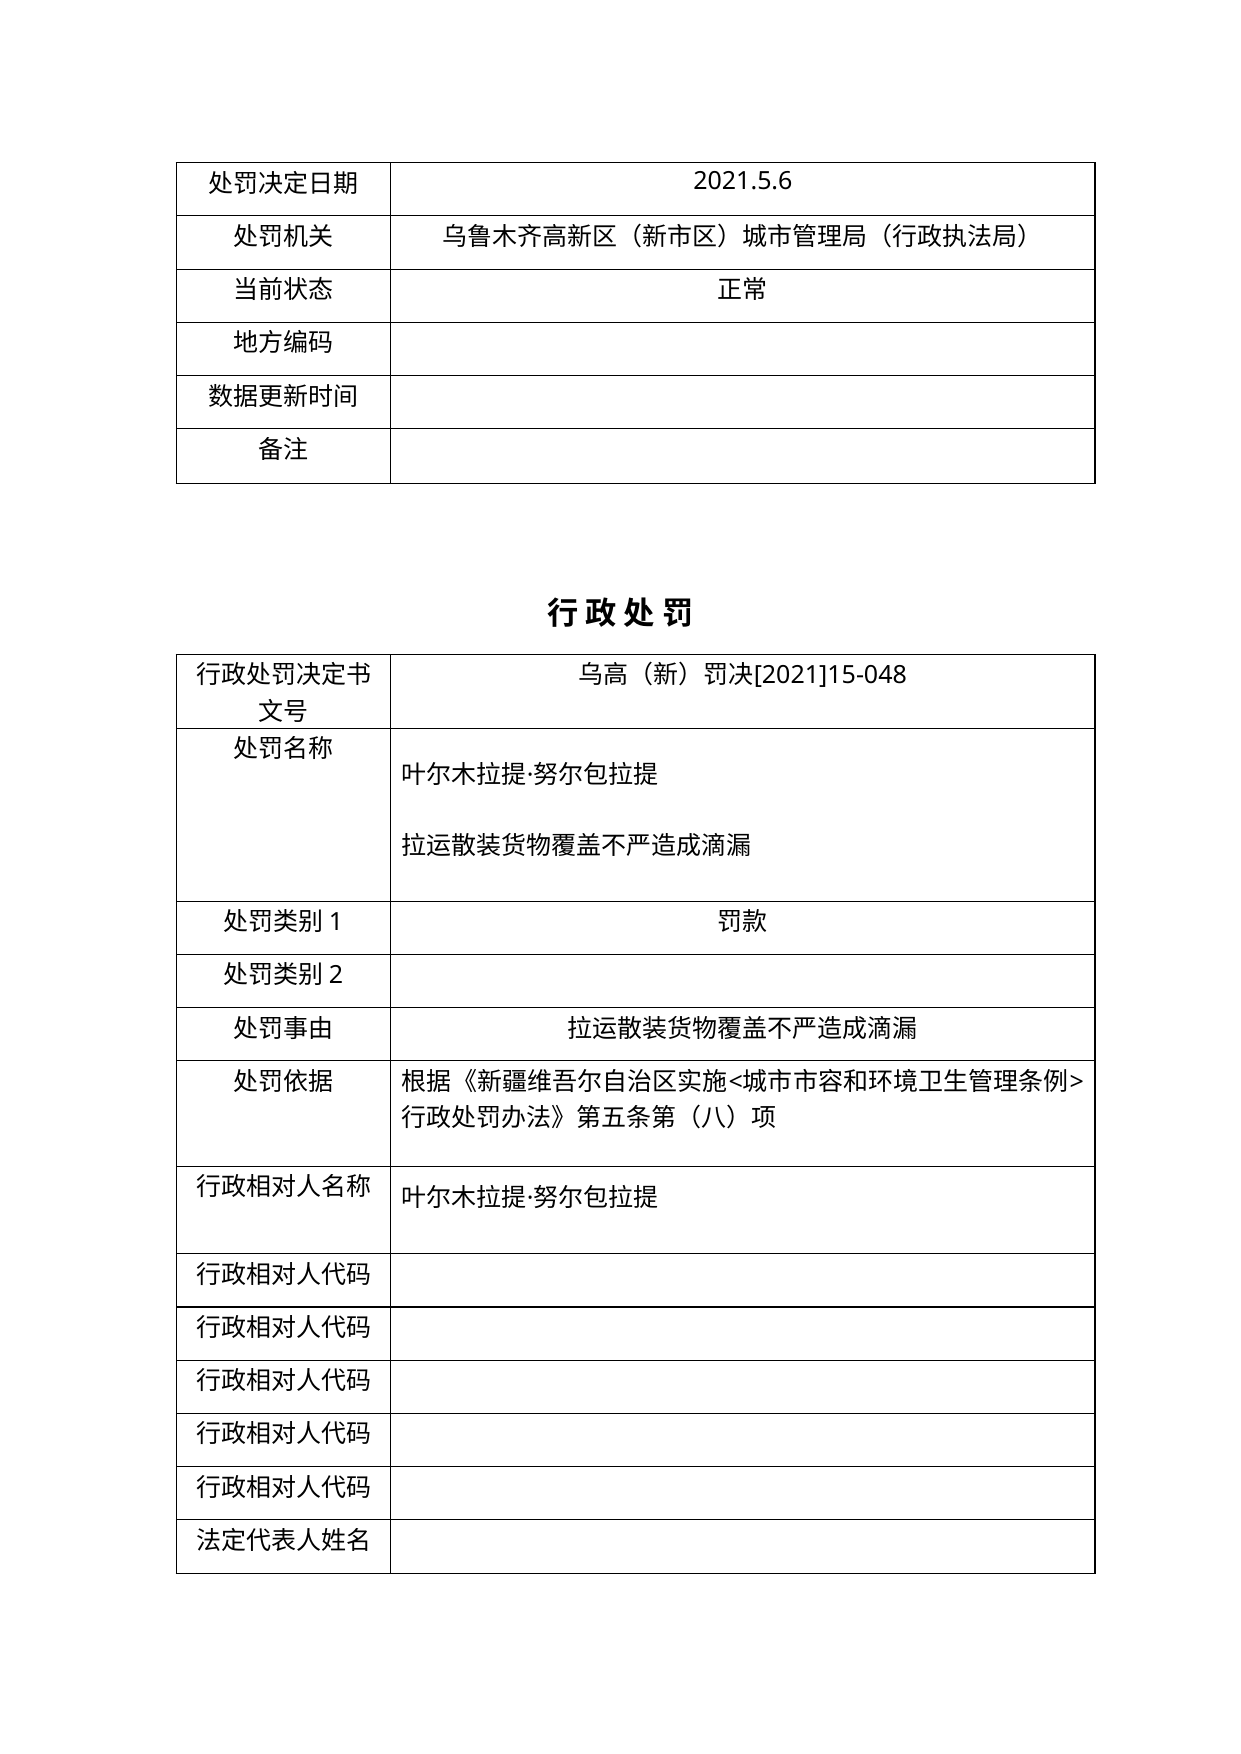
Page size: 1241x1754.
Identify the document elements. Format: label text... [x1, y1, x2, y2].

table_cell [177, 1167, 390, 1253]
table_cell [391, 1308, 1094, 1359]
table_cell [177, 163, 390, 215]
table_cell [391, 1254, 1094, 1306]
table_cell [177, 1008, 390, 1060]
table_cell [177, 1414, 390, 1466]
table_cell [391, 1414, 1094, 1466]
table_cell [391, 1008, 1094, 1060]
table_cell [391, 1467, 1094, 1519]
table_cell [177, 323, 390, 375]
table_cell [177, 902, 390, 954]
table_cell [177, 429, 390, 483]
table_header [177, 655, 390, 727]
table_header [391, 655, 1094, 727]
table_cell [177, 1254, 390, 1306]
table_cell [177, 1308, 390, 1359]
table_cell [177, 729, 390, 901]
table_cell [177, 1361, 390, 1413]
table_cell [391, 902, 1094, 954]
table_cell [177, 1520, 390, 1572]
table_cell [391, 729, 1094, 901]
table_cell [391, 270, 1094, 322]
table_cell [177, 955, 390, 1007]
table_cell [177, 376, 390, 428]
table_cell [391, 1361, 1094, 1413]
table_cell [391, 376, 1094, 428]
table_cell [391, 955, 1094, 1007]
text 行 政 处 罚 [187, 588, 1053, 633]
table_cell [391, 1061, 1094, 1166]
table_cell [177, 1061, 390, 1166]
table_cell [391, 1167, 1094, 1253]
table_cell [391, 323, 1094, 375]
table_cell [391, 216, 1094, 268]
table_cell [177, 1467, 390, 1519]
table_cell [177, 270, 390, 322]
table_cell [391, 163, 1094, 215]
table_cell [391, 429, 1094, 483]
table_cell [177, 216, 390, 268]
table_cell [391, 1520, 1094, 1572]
